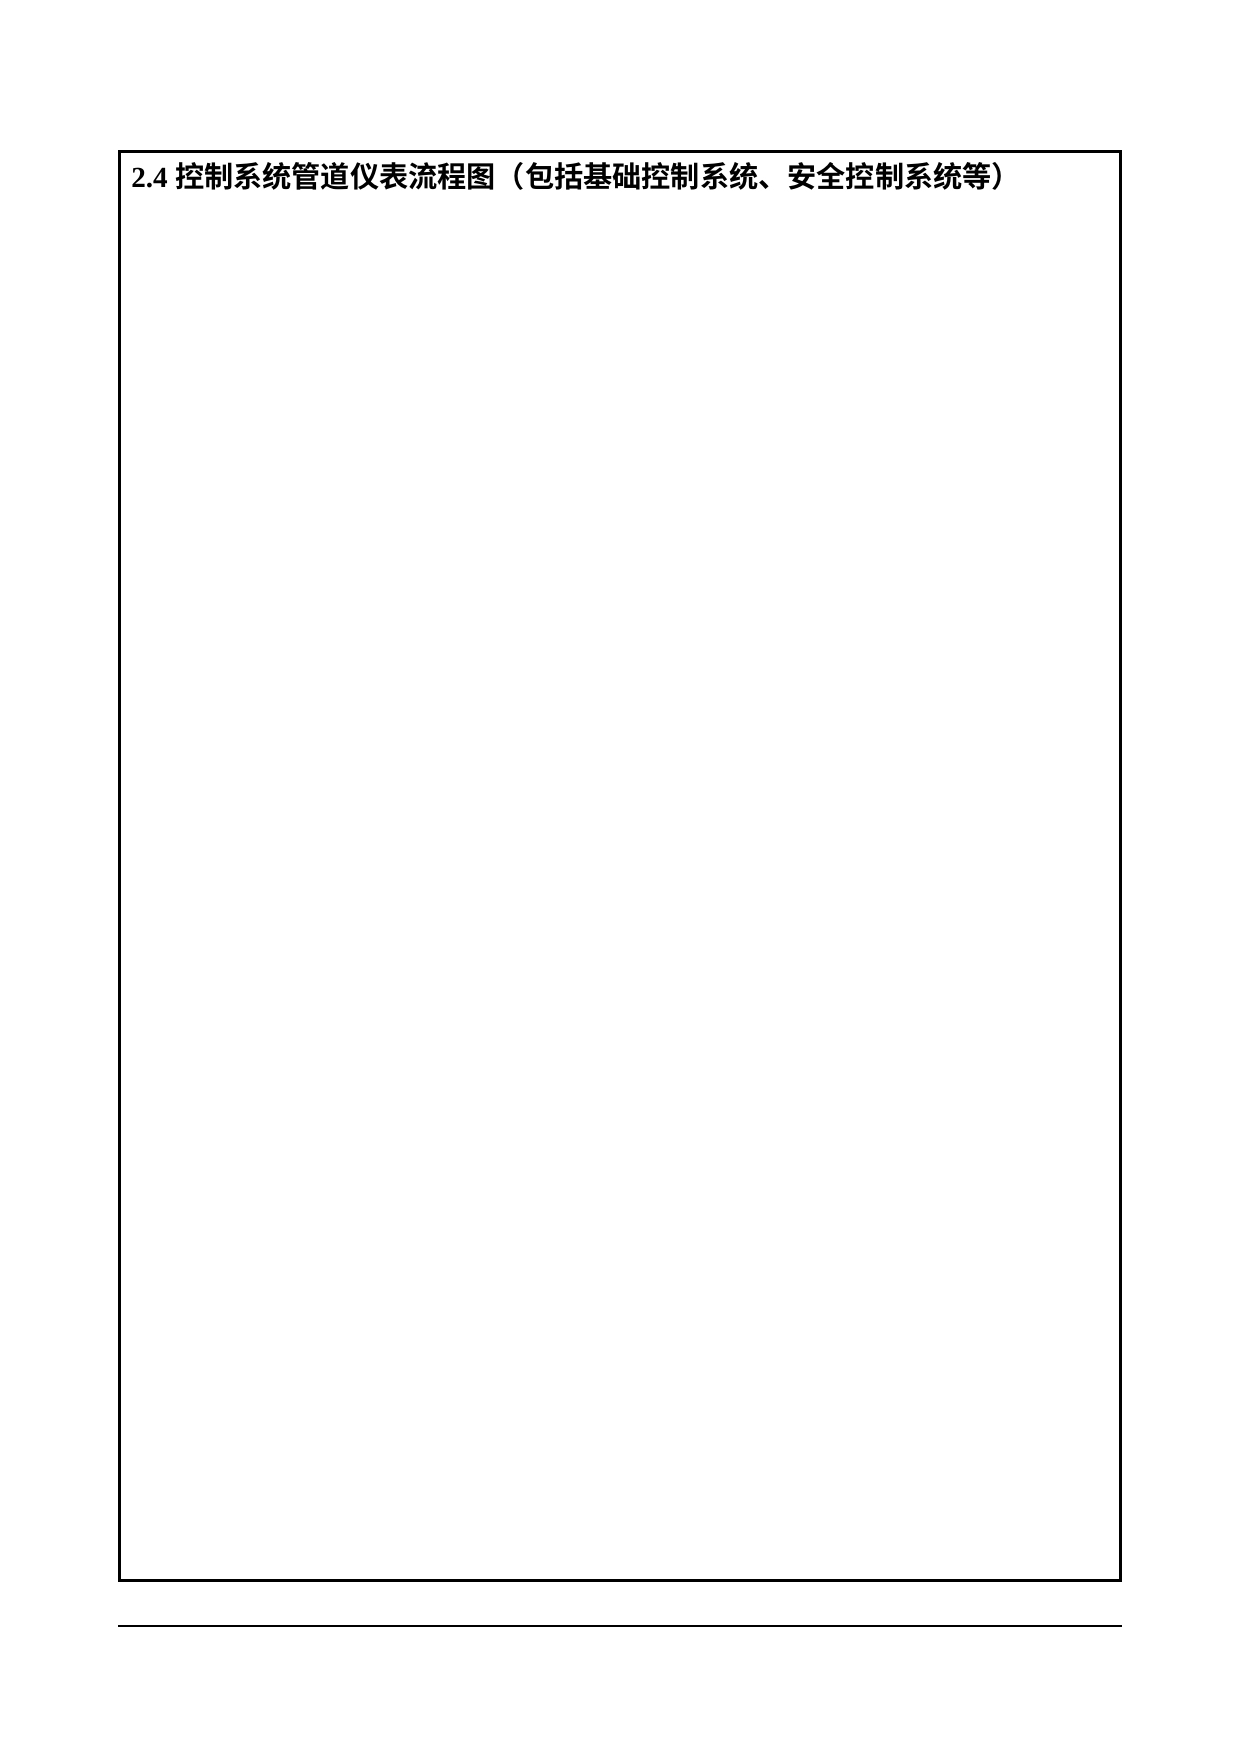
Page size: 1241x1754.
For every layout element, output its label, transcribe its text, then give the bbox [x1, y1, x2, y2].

table_cell 2.4 控制系统管道仪表流程图（包括基础控制系统、安全控制系统等） [121, 153, 1119, 1579]
